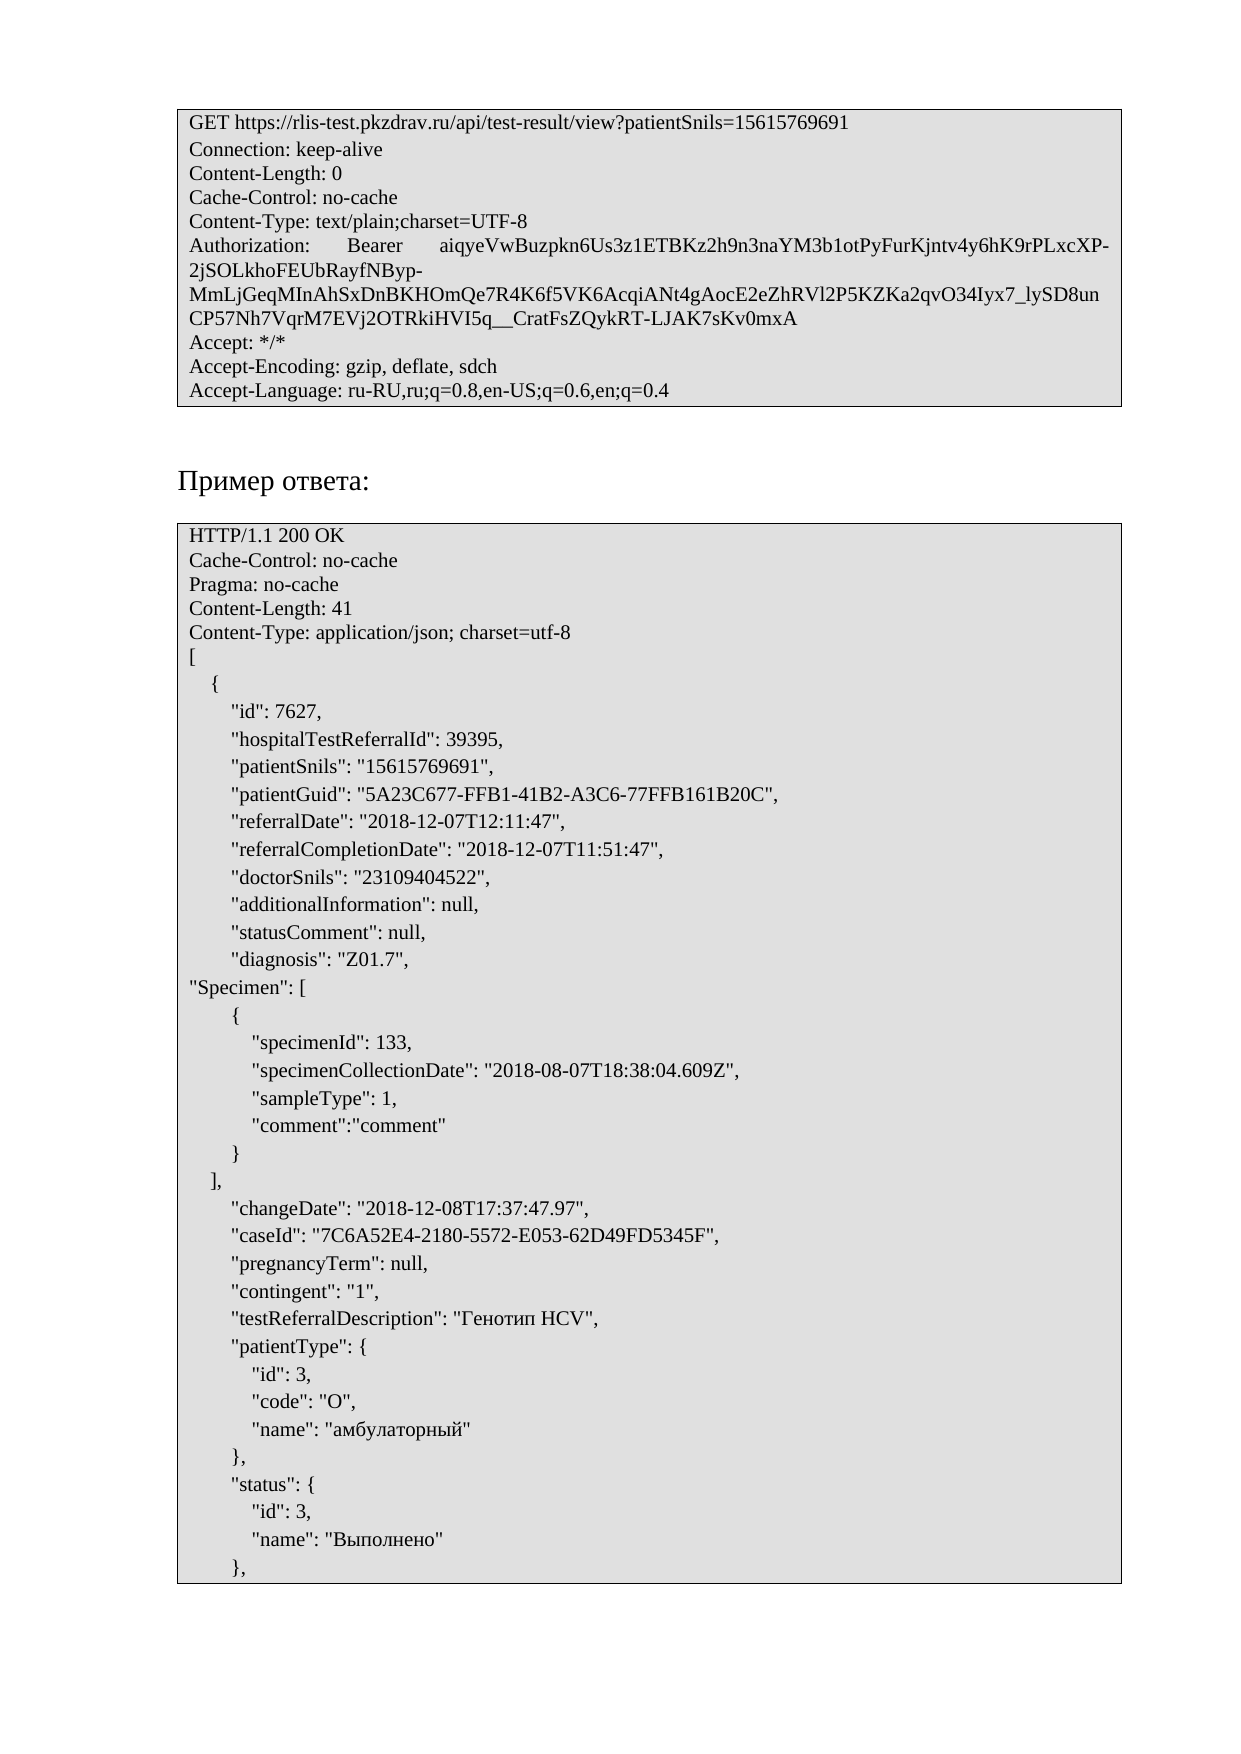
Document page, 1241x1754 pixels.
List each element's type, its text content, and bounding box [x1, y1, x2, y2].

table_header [178, 524, 1121, 1583]
table_header GET https://rlis-test.pkzdrav.ru/api/test-result/view?patientSnils=15615769691 Connection: keep-alive Content-Length: 0 Cache-Control: no-cache Content-Type: text/plain;charset=UTF-8 Authorization: Bearer aiqyeVwBuzpkn6Us3z1ETBKz2h9n3naYM3b1otPyFurKjntv4y6hK9rPLxcXP-2jSOLkhoFEUbRayfNByp-MmLjGeqMInAhSxDnBKHOmQe7R4K6f5VK6AcqiANt4gAocE2eZhRVl2P5KZKa2qvO34Iyx7_lySD8unCP57Nh7VqrM7EVj2OTRkiHVI5q__CratFsZQykRT-LJAK7sKv0mxA Accept: */* Accept-Encoding: gzip, deflate, sdch Accept-Language: ru-RU,ru;q=0.8,en-US;q=0.6,en;q=0.4 [178, 110, 1121, 406]
text Пример ответа: [177, 463, 1122, 497]
